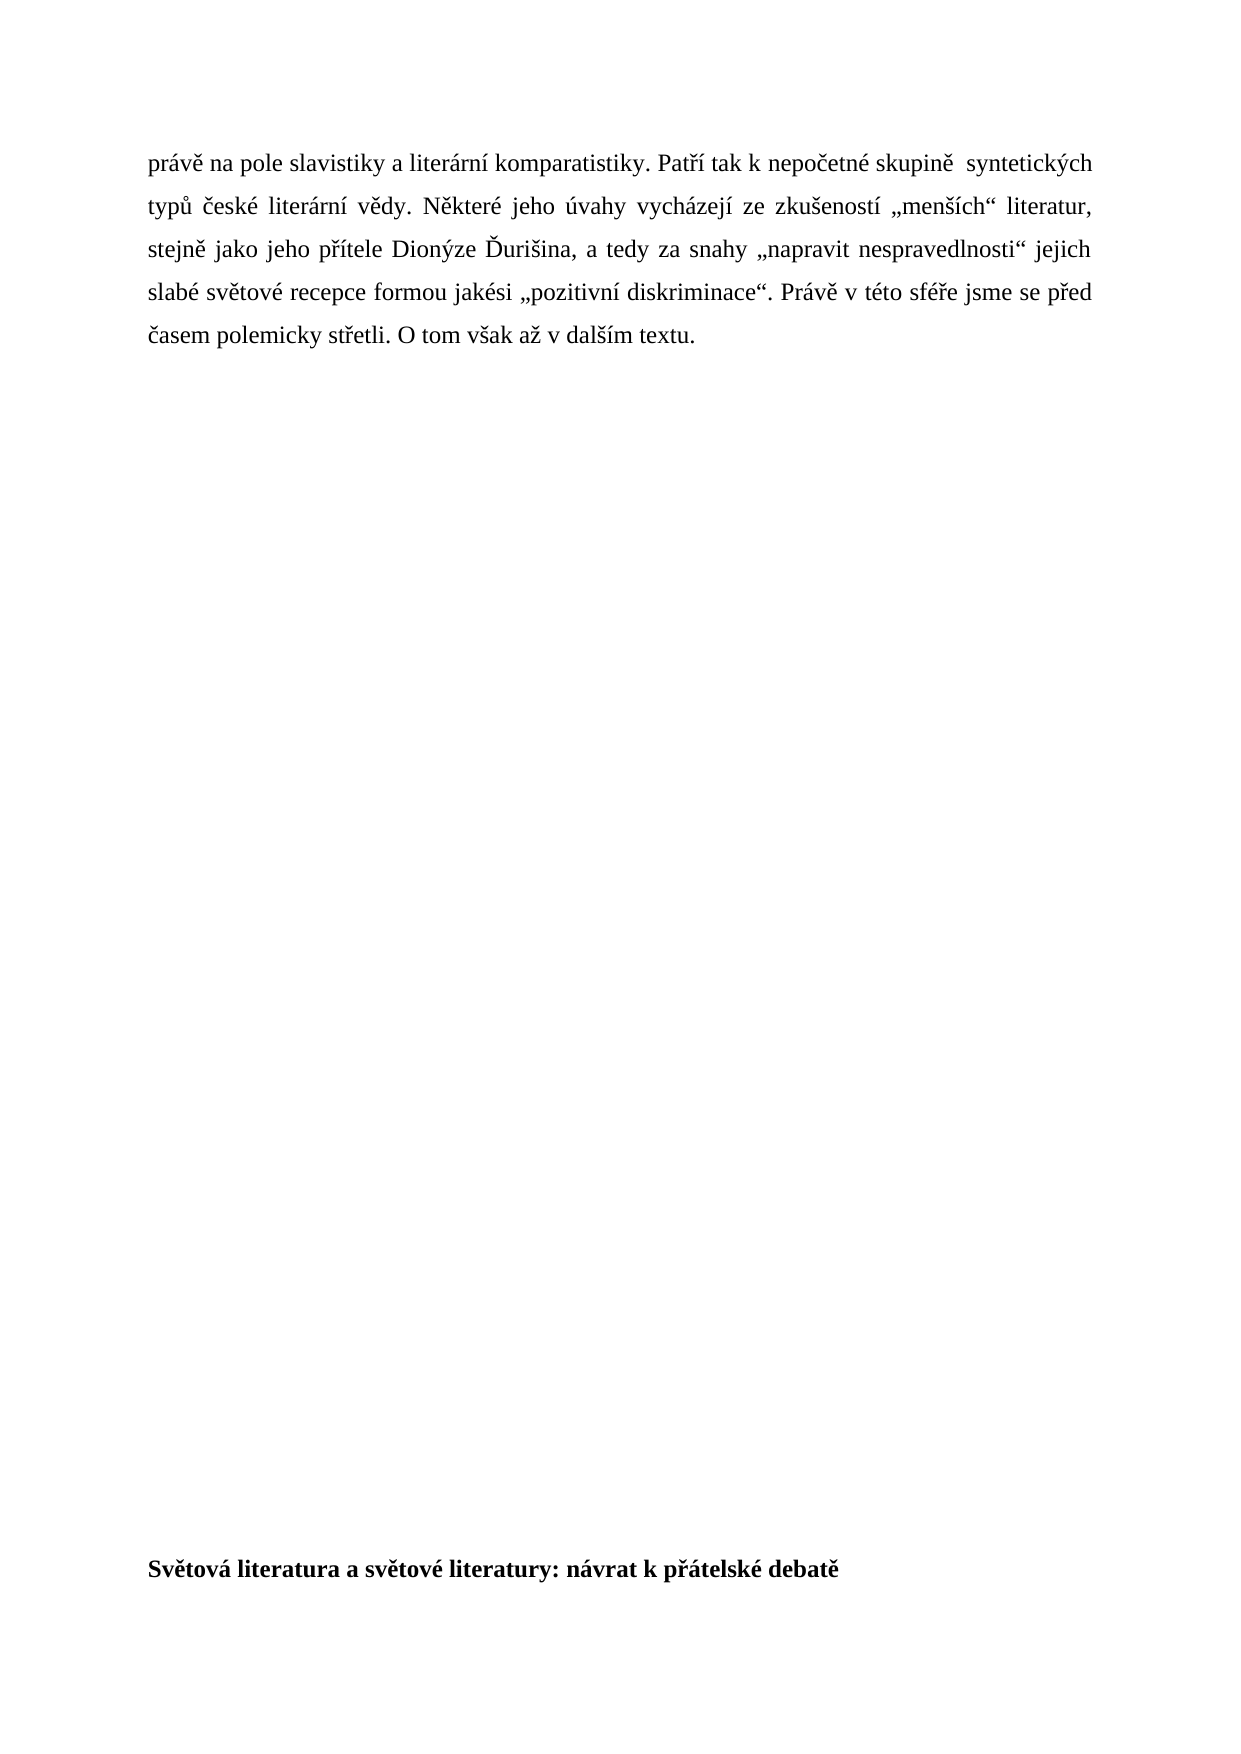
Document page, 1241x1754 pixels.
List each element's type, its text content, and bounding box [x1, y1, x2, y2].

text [148, 148, 1093, 349]
text Světová literatura a světové literatury: návrat k přátelské debatě [148, 1554, 1093, 1582]
